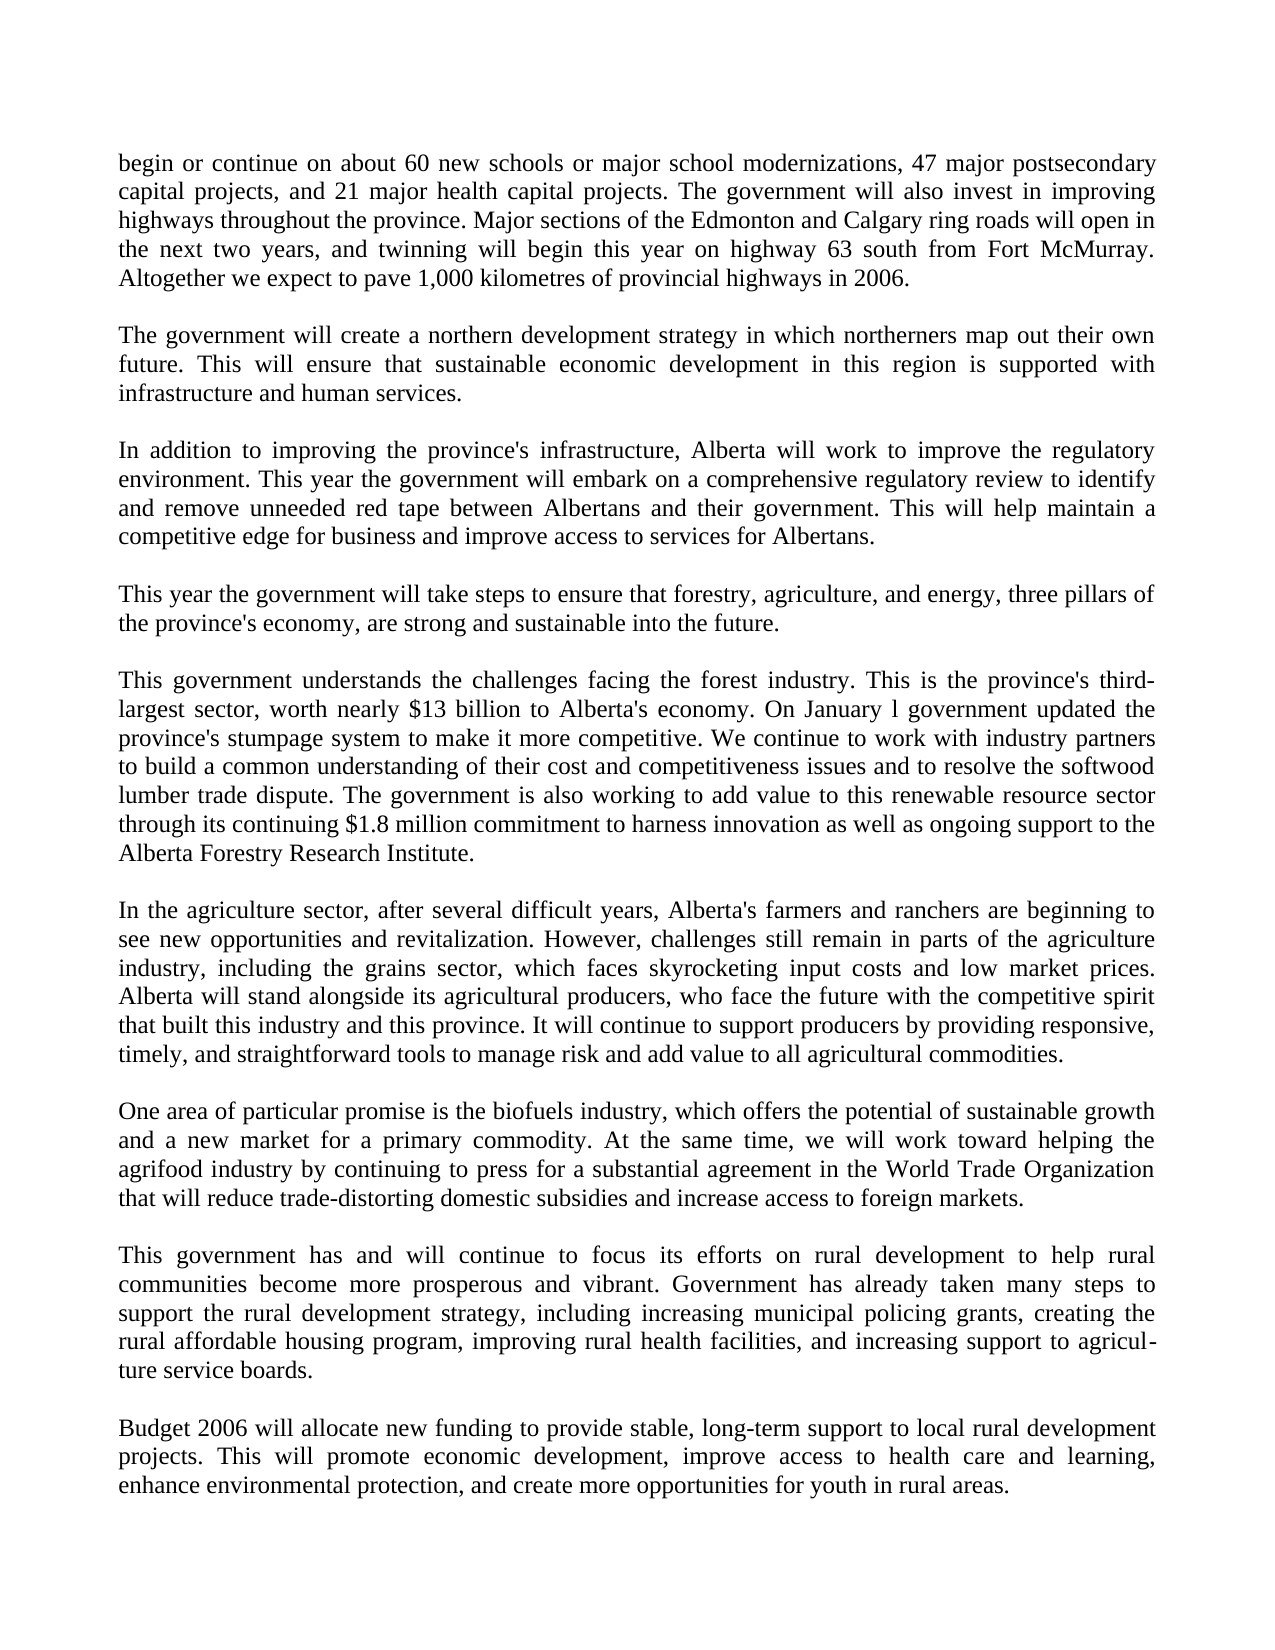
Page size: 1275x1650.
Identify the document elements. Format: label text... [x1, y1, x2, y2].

text This government has and will continue to focus its efforts on rural development to help rural communities become more prosperous and vibrant. Government has already taken many steps to support the rural development strategy, including increasing municipal policing grants, creating the rural affordable housing program, improving rural health facilities, and increasing support to agriculture service boards. [118, 1240, 1157, 1384]
text The government will create a northern development strategy in which northerners map out their own future. This will ensure that sustainable economic development in this region is supported with infrastructure and human services. [118, 320, 1156, 406]
text In the agriculture sector, after several difficult years, Alberta's farmers and ranchers are beginning to see new opportunities and revitalization. However, challenges still remain in parts of the agriculture industry, including the grains sector, which faces skyrocketing input costs and low market prices. Alberta will stand alongside its agricultural producers, who face the future with the competitive spirit that built this industry and this province. It will continue to support producers by providing responsive, timely, and straightforward tools to manage risk and add value to all agricultural commodities. [118, 895, 1156, 1068]
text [118, 148, 1156, 291]
text This year the government will take steps to ensure that forestry, agriculture, and energy, three pillars of the province's economy, are strong and sustainable into the future. [118, 579, 1156, 636]
text This government understands the challenges facing the forest industry. This is the province's third-largest sector, worth nearly $13 billion to Alberta's economy. On January l government updated the province's stumpage system to make it more competitive. We continue to work with industry partners to build a common understanding of their cost and competitiveness issues and to resolve the softwood lumber trade dispute. The government is also working to add value to this renewable resource sector through its continuing $1.8 million commitment to harness innovation as well as ongoing support to the Alberta Forestry Research Institute. [118, 665, 1156, 866]
text One area of particular promise is the biofuels industry, which offers the potential of sustainable growth and a new market for a primary commodity. At the same time, we will work toward helping the agrifood industry by continuing to press for a substantial agreement in the World Trade Organization that will reduce trade-distorting domestic subsidies and increase access to foreign markets. [118, 1096, 1156, 1211]
text Budget 2006 will allocate new funding to provide stable, long-term support to local rural development projects. This will promote economic development, improve access to health care and learning, enhance environmental protection, and create more opportunities for youth in rural areas. [118, 1413, 1157, 1499]
text In addition to improving the province's infrastructure, Alberta will work to improve the regulatory environment. This year the government will embark on a comprehensive regulatory review to identify and remove unneeded red tape between Albertans and their government. This will help maintain a competitive edge for business and improve access to services for Albertans. [118, 435, 1156, 550]
